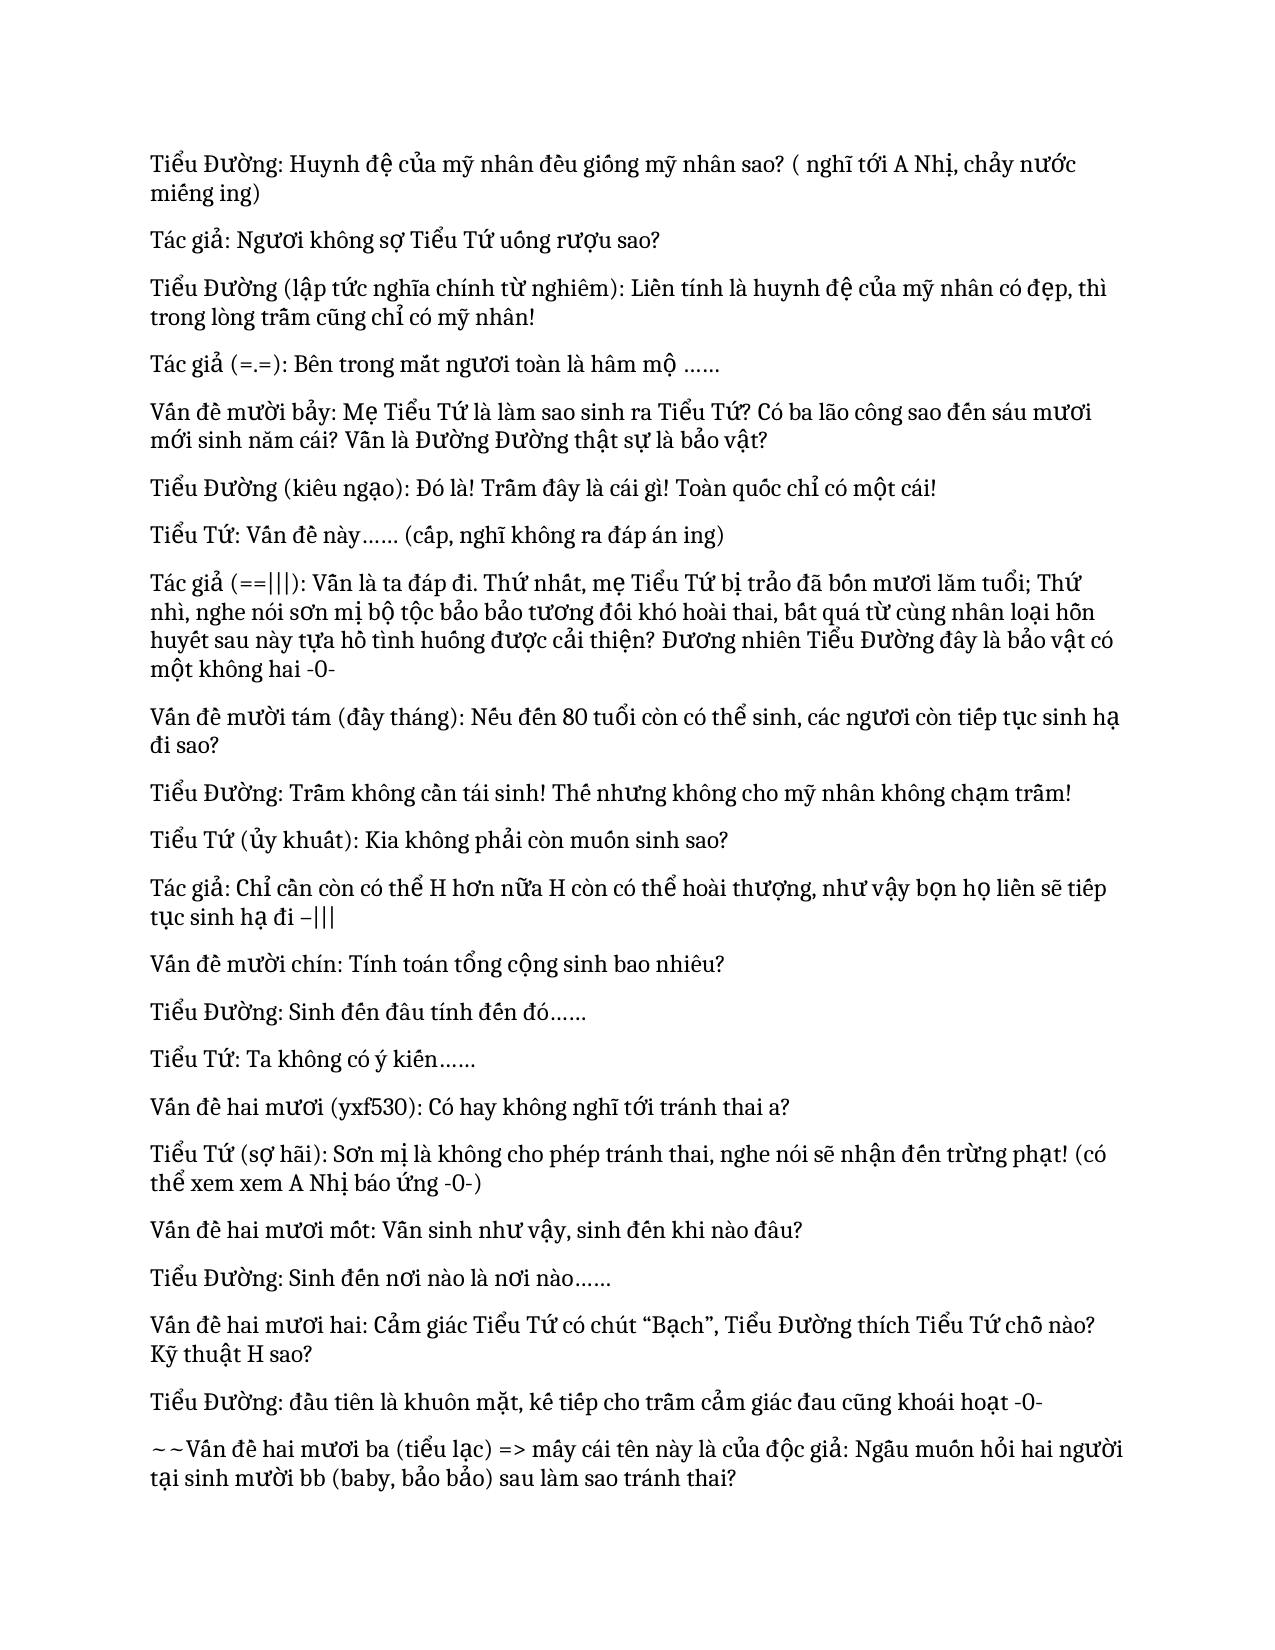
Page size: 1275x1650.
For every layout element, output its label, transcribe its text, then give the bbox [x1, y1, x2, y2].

text Tiểu Tứ (ủy khuất): Kia không phải còn muốn sinh sao? [150, 826, 1125, 855]
text Tiểu Đường: Sinh đến nơi nào là nơi nào…… [150, 1264, 1125, 1292]
text Tiểu Đường (lập tức nghĩa chính từ nghiêm): Liền tính là huynh đệ của mỹ nhân có đẹp, thì trong lòng trẫm cũng chỉ có mỹ nhân! [150, 274, 1125, 331]
text Tiểu Tứ: Ta không có ý kiến…… [150, 1045, 1125, 1074]
text Vấn đề mười chín: Tính toán tổng cộng sinh bao nhiêu? [150, 950, 1125, 979]
text Tiểu Đường (kiêu ngạo): Đó là! Trẫm đây là cái gì! Toàn quốc chỉ có một cái! [150, 474, 1125, 502]
text Vấn đề mười bảy: Mẹ Tiểu Tứ là làm sao sinh ra Tiểu Tứ? Có ba lão công sao đến sáu mươi mới sinh năm cái? Vẫn là Đường Đường thật sự là bảo vật? [150, 397, 1125, 455]
text Tiểu Đường: Huynh đệ của mỹ nhân đều giống mỹ nhân sao? ( nghĩ tới A Nhị, chảy nước miếng ing) [150, 150, 1125, 207]
text Tiểu Đường: đầu tiên là khuôn mặt, kế tiếp cho trẫm cảm giác đau cũng khoái hoạt -0- [150, 1387, 1125, 1416]
text Tác giả (=.=): Bên trong mắt ngươi toàn là hâm mộ …… [150, 350, 1125, 379]
text Tiểu Tứ: Vấn đề này…… (cấp, nghĩ không ra đáp án ing) [150, 521, 1125, 550]
text ~~Vấn đề hai mươi ba (tiểu lạc) => mấy cái tên này là của độc giả: Ngẫu muốn hỏi hai người tại sinh mười bb (baby, bảo bảo) sau làm sao tránh thai? [150, 1435, 1125, 1492]
text Tiểu Đường: Sinh đến đâu tính đến đó…… [150, 997, 1125, 1026]
text Vấn đề mười tám (đầy tháng): Nếu đến 80 tuổi còn có thể sinh, các ngươi còn tiếp tục sinh hạ đi sao? [150, 702, 1125, 760]
text Tác giả: Chỉ cần còn có thể H hơn nữa H còn có thể hoài thượng, như vậy bọn họ liền sẽ tiếp tục sinh hạ đi –||| [150, 874, 1125, 931]
text Vấn đề hai mươi mốt: Vẫn sinh như vậy, sinh đến khi nào đâu? [150, 1216, 1125, 1245]
text Vấn đề hai mươi (yxf530): Có hay không nghĩ tới tránh thai a? [150, 1092, 1125, 1121]
text Tiểu Đường: Trẫm không cần tái sinh! Thế nhưng không cho mỹ nhân không chạm trẫm! [150, 779, 1125, 807]
text Tác giả: Ngươi không sợ Tiểu Tứ uống rượu sao? [150, 226, 1125, 255]
text Tác giả (==|||): Vẫn là ta đáp đi. Thứ nhất, mẹ Tiểu Tứ bị trảo đã bốn mươi lăm tuổi; Thứ nhì, nghe nói sơn mị bộ tộc bảo bảo tương đối khó hoài thai, bất quá từ cùng nhân loại hỗn huyết sau này tựa hồ tình huống được cải thiện? Đương nhiên Tiểu Đường đây là bảo vật có một không hai -0- [150, 569, 1125, 684]
text Tiểu Tứ (sợ hãi): Sơn mị là không cho phép tránh thai, nghe nói sẽ nhận đến trừng phạt! (có thể xem xem A Nhị báo ứng -0-) [150, 1140, 1125, 1197]
text Vấn đề hai mươi hai: Cảm giác Tiểu Tứ có chút “Bạch”, Tiểu Đường thích Tiểu Tứ chỗ nào? Kỹ thuật H sao? [150, 1311, 1125, 1369]
